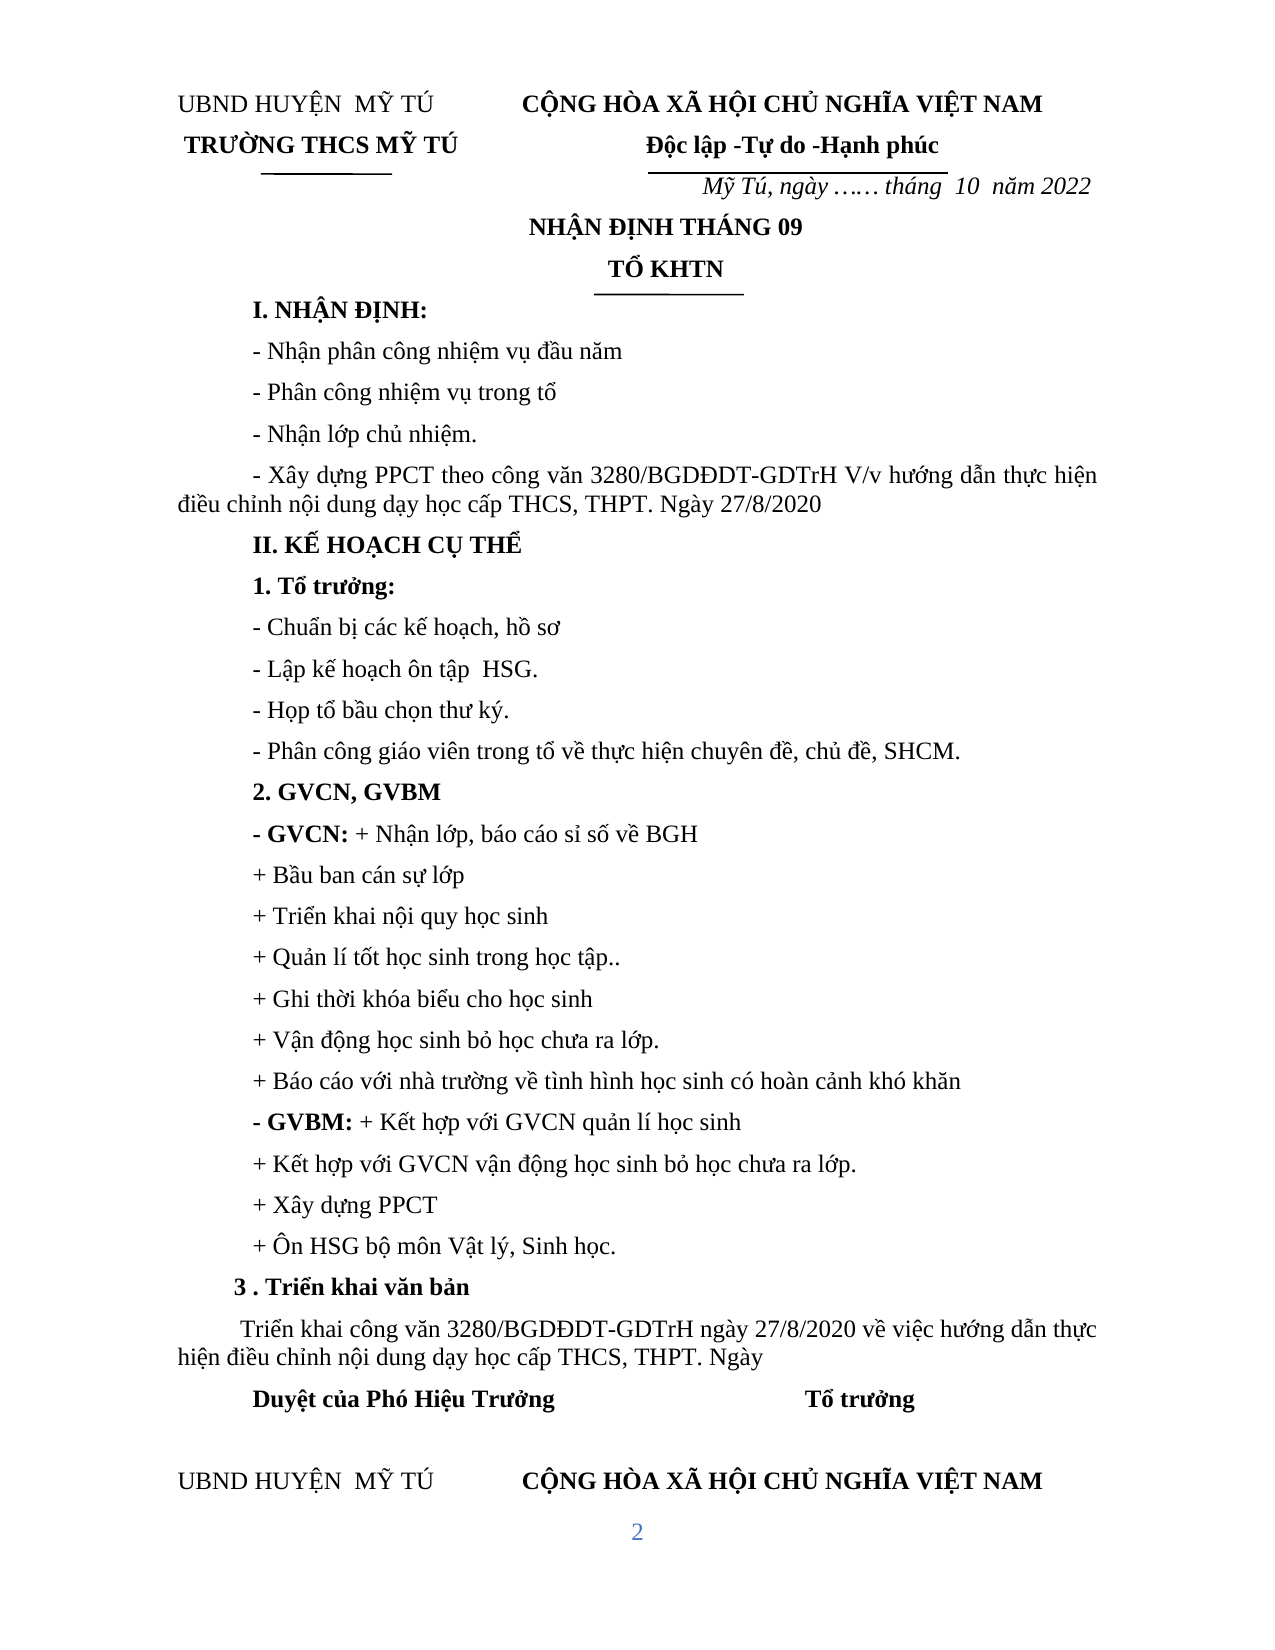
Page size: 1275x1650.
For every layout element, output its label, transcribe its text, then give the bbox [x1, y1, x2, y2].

text TRƯỜNG THCS MỸ TÚ Độc lập -Tự do -Hạnh phúc [177, 130, 1098, 159]
text + Xây dựng PPCT [177, 1190, 1098, 1219]
text - Xây dựng PPCT theo công văn 3280/BGDĐDT-GDTrH V/v hướng dẫn thực hiện điều chỉnh nội dung dạy học cấp THCS, THPT. Ngày 27/8/2020 [177, 460, 1098, 517]
text - GVBM: + Kết hợp với GVCN quản lí học sinh [177, 1107, 1098, 1136]
text Mỹ Tú, ngày …… tháng 10 năm 2022 [177, 171, 1098, 200]
text - Chuẩn bị các kế hoạch, hồ sơ [177, 612, 1098, 641]
text + Kết hợp với GVCN vận động học sinh bỏ học chưa ra lớp. [177, 1149, 1098, 1177]
text - Phân công giáo viên trong tổ về thực hiện chuyên đề, chủ đề, SHCM. [177, 736, 1098, 765]
text UBND HUYỆN MỸ TÚ CỘNG HÒA XÃ HỘI CHỦ NGHĨA VIỆT NAM [177, 89, 1098, 117]
text + Ghi thời khóa biểu cho học sinh [177, 984, 1098, 1012]
text + Quản lí tốt học sinh trong học tập.. [177, 942, 1098, 971]
text 2. GVCN, GVBM [177, 777, 1098, 806]
text II. KẾ HOẠCH CỤ THỂ [177, 530, 1098, 559]
text NHẬN ĐỊNH THÁNG 09 [177, 212, 1098, 241]
text TỔ KHTN [177, 254, 1098, 282]
text + Báo cáo với nhà trường về tình hình học sinh có hoàn cảnh khó khăn [177, 1066, 1098, 1095]
text UBND HUYỆN MỸ TÚ CỘNG HÒA XÃ HỘI CHỦ NGHĨA VIỆT NAM [177, 1466, 1098, 1495]
text - Nhận lớp chủ nhiệm. [177, 419, 1098, 447]
text + Triển khai nội quy học sinh [177, 901, 1098, 930]
text - Họp tổ bầu chọn thư ký. [177, 695, 1098, 724]
text + Bầu ban cán sự lớp [177, 860, 1098, 889]
text + Vận động học sinh bỏ học chưa ra lớp. [177, 1025, 1098, 1054]
text I. NHẬN ĐỊNH: [177, 295, 1098, 324]
text + Ôn HSG bộ môn Vật lý, Sinh học. [177, 1231, 1098, 1260]
text - Lập kế hoạch ôn tập HSG. [177, 654, 1098, 682]
text - Phân công nhiệm vụ trong tổ [177, 377, 1098, 406]
text 3 . Triển khai văn bản [177, 1272, 1098, 1301]
text 1. Tổ trưởng: [177, 571, 1098, 600]
text - GVCN: + Nhận lớp, báo cáo sỉ số về BGH [177, 819, 1098, 847]
text - Nhận phân công nhiệm vụ đầu năm [177, 336, 1098, 365]
text Duyệt của Phó Hiệu Trưởng Tổ trưởng [177, 1384, 1098, 1412]
text Triển khai công văn 3280/BGDĐDT-GDTrH ngày 27/8/2020 về việc hướng dẫn thực hiện điều chỉnh nội dung dạy học cấp THCS, THPT. Ngày [177, 1314, 1098, 1371]
